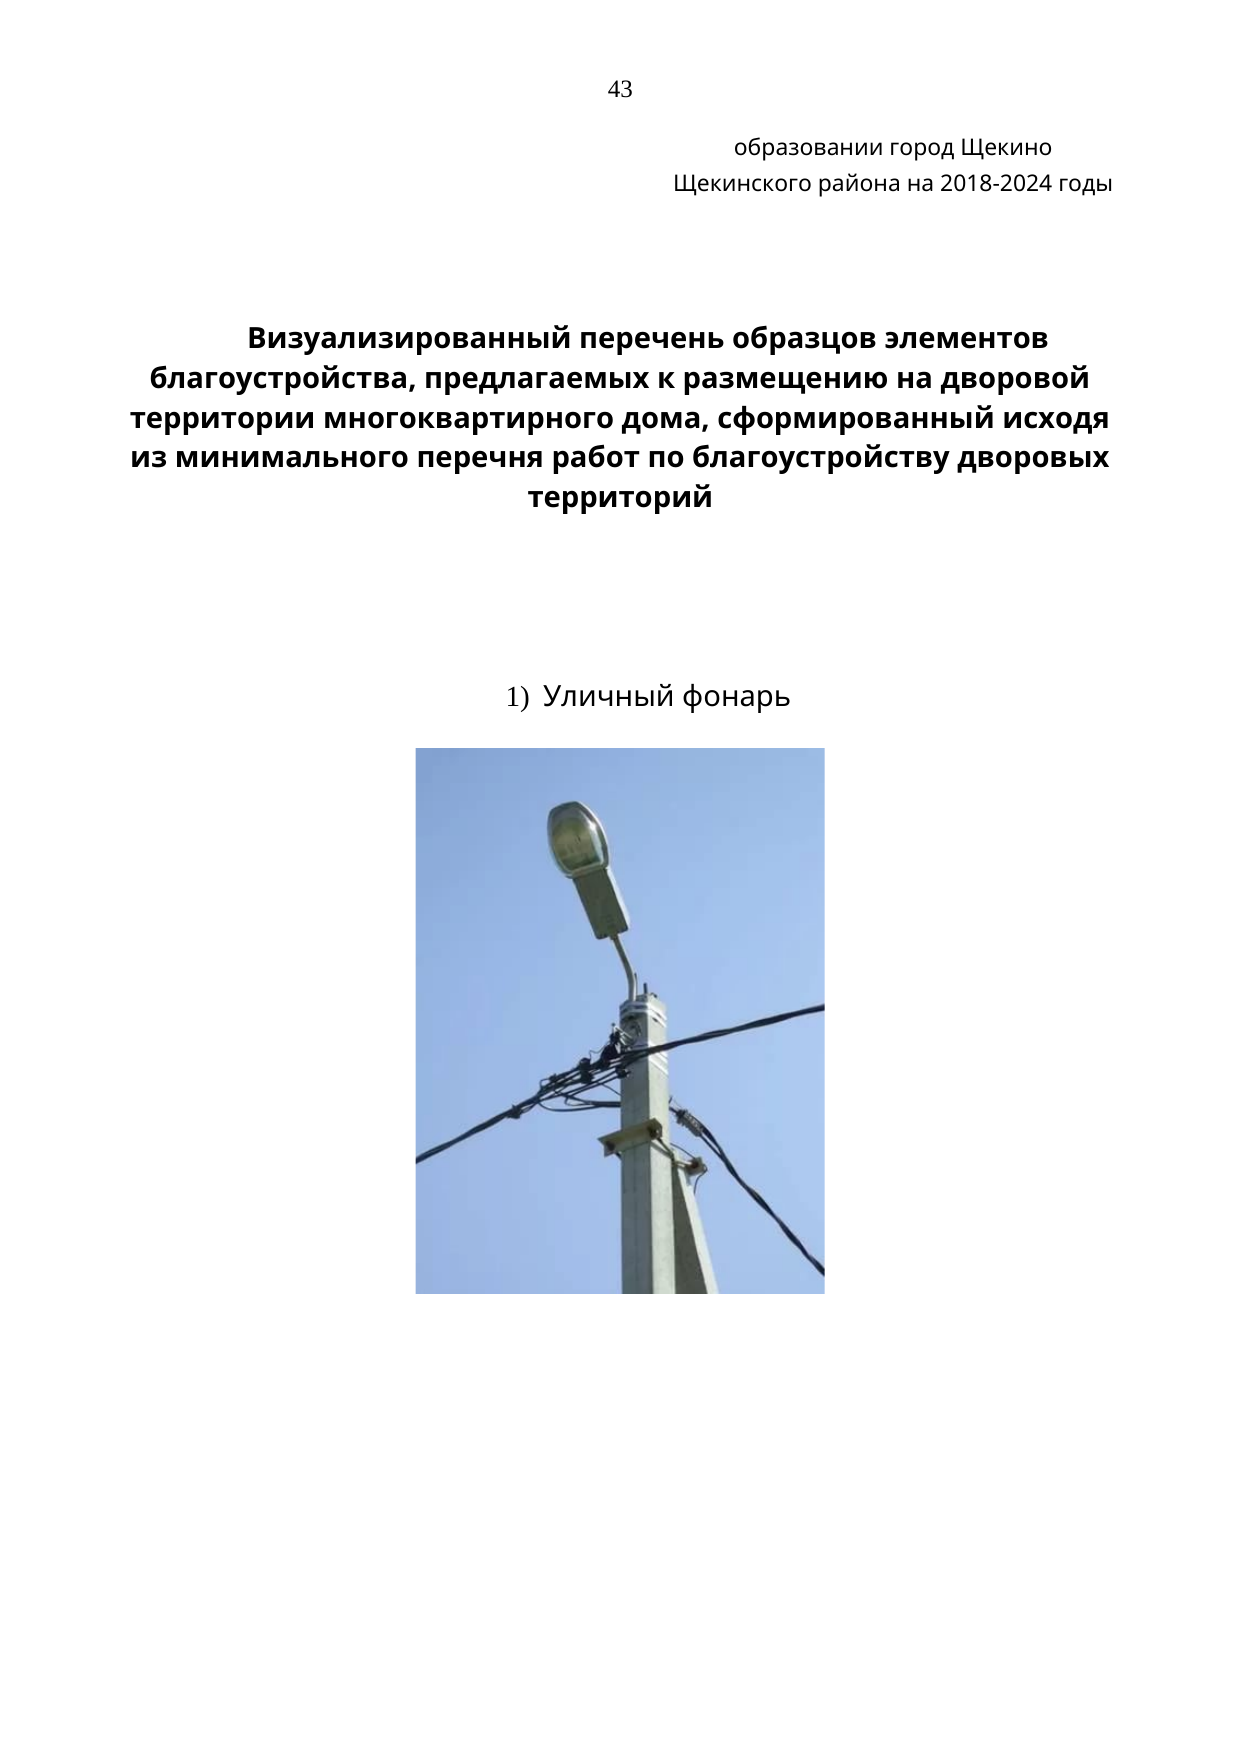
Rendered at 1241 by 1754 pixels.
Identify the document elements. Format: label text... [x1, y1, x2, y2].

picture [415, 748, 825, 1294]
text Визуализированный перечень образцов элементов благоустройства, предлагаемых к размещению на дворовой территории многоквартирного дома, сформированный исходя из минимального перечня работ по благоустройству дворовых территорий [118, 318, 1122, 516]
list Уличный фонарь [174, 675, 1122, 714]
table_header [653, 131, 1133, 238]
